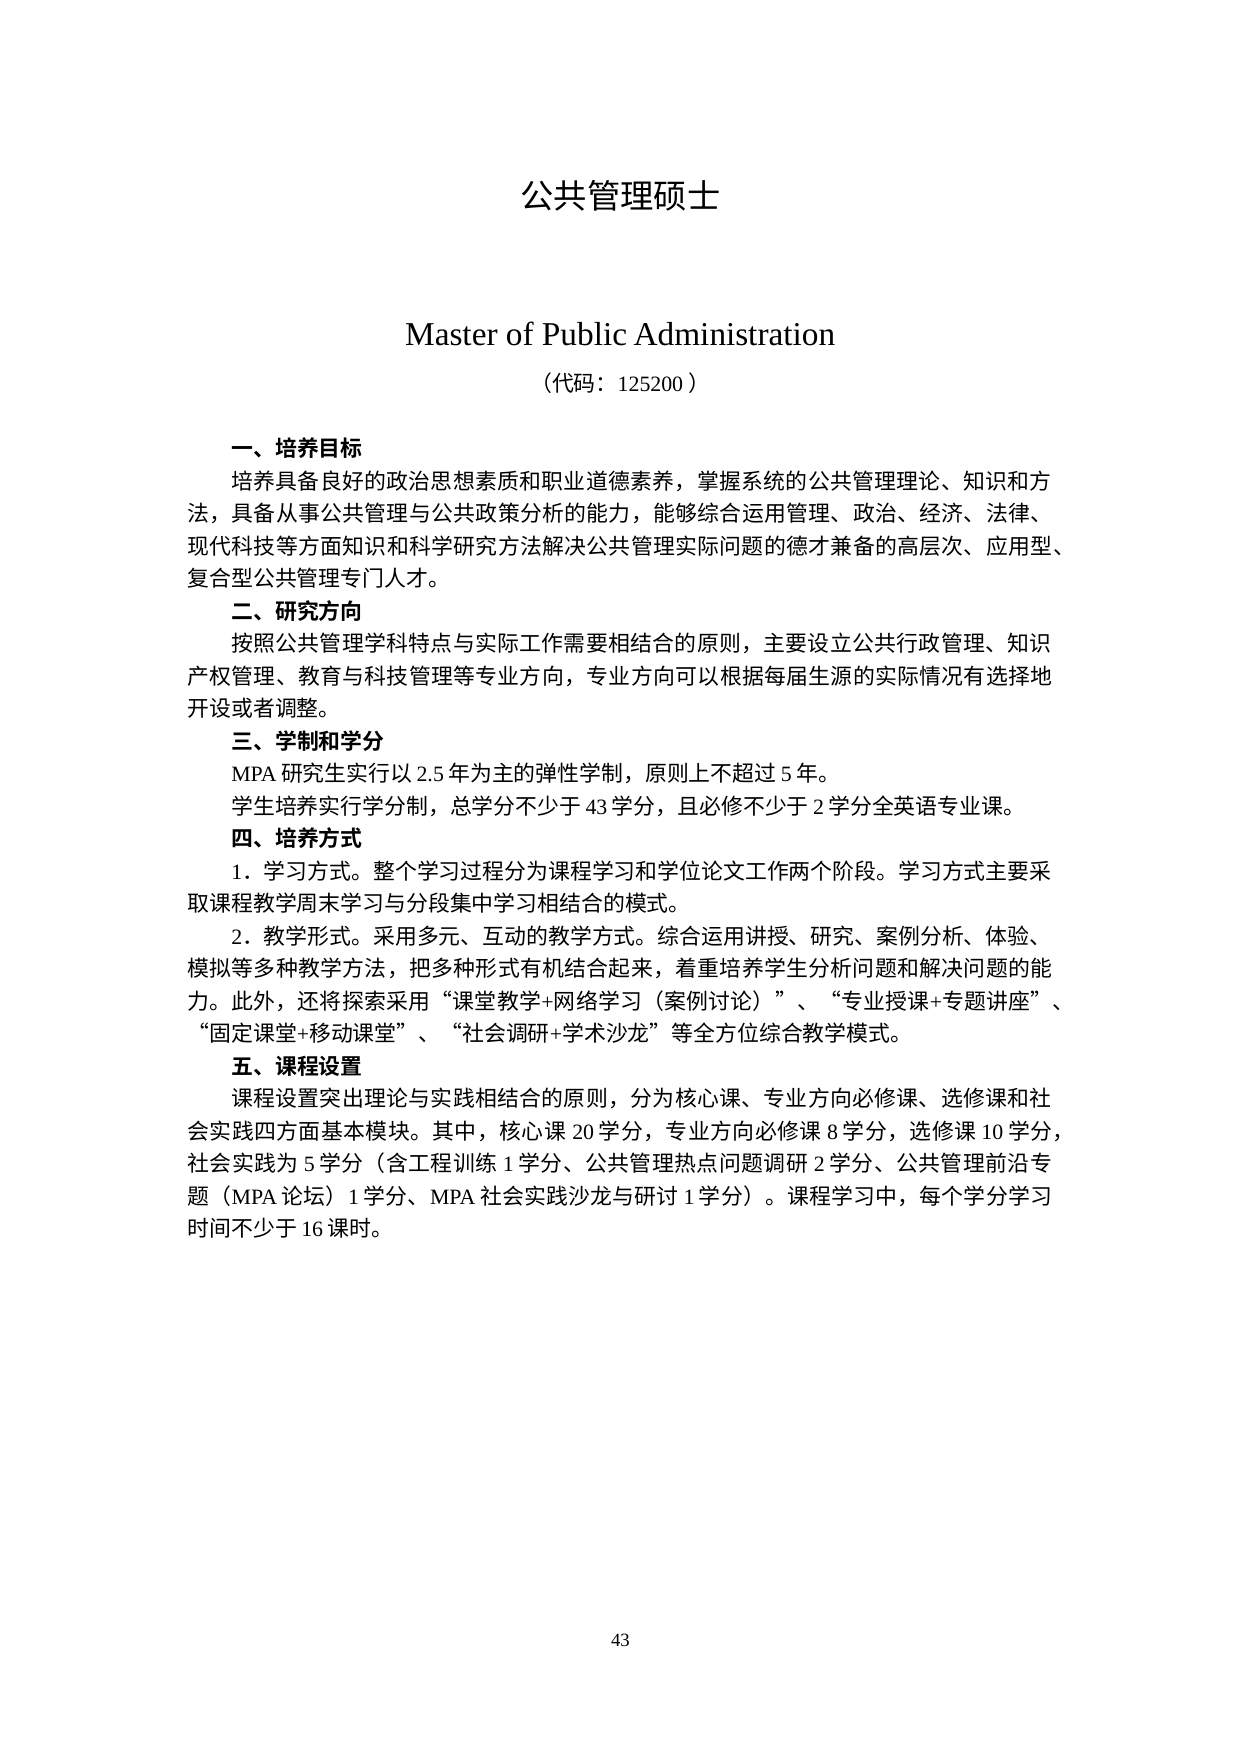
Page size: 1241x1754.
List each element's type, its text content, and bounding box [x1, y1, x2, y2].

text 1．学习方式。整个学习过程分为课程学习和学位论文工作两个阶段。学习方式主要采取课程教学周末学习与分段集中学习相结合的模式。 [187, 853, 1053, 918]
title 公共管理硕士 [187, 162, 1053, 227]
text MPA研究生实行以2.5年为主的弹性学制，原则上不超过5年。 [187, 756, 1053, 788]
text 四、培养方式 [187, 821, 1053, 853]
text 2．教学形式。采用多元、互动的教学方式。综合运用讲授、研究、案例分析、体验、模拟等多种教学方法，把多种形式有机结合起来，着重培养学生分析问题和解决问题的能力。此外，还将探索采用“课堂教学+网络学习（案例讨论）”、“专业授课+专题讲座”、“固定课堂+移动课堂”、“社会调研+学术沙龙”等全方位综合教学模式。 [187, 918, 1053, 1048]
text 三、学制和学分 [187, 723, 1053, 756]
text 一、培养目标 [187, 431, 1053, 463]
text Master of Public Administration [187, 301, 1053, 366]
text 五、课程设置 [187, 1048, 1053, 1081]
text 课程设置突出理论与实践相结合的原则，分为核心课、专业方向必修课、选修课和社会实践四方面基本模块。其中，核心课20学分，专业方向必修课8学分，选修课10学分，社会实践为5学分（含工程训练1学分、公共管理热点问题调研2学分、公共管理前沿专题（MPA论坛）1学分、MPA社会实践沙龙与研讨1学分）。课程学习中，每个学分学习时间不少于16课时。 [187, 1081, 1053, 1243]
text 学生培养实行学分制，总学分不少于43学分，且必修不少于2学分全英语专业课。 [187, 788, 1053, 821]
text （代码：125200 ） [187, 366, 1053, 398]
text 二、研究方向 [187, 593, 1053, 626]
text 培养具备良好的政治思想素质和职业道德素养，掌握系统的公共管理理论、知识和方法，具备从事公共管理与公共政策分析的能力，能够综合运用管理、政治、经济、法律、现代科技等方面知识和科学研究方法解决公共管理实际问题的德才兼备的高层次、应用型、复合型公共管理专门人才。 [187, 463, 1053, 593]
text 按照公共管理学科特点与实际工作需要相结合的原则，主要设立公共行政管理、知识产权管理、教育与科技管理等专业方向，专业方向可以根据每届生源的实际情况有选择地开设或者调整。 [187, 626, 1053, 723]
